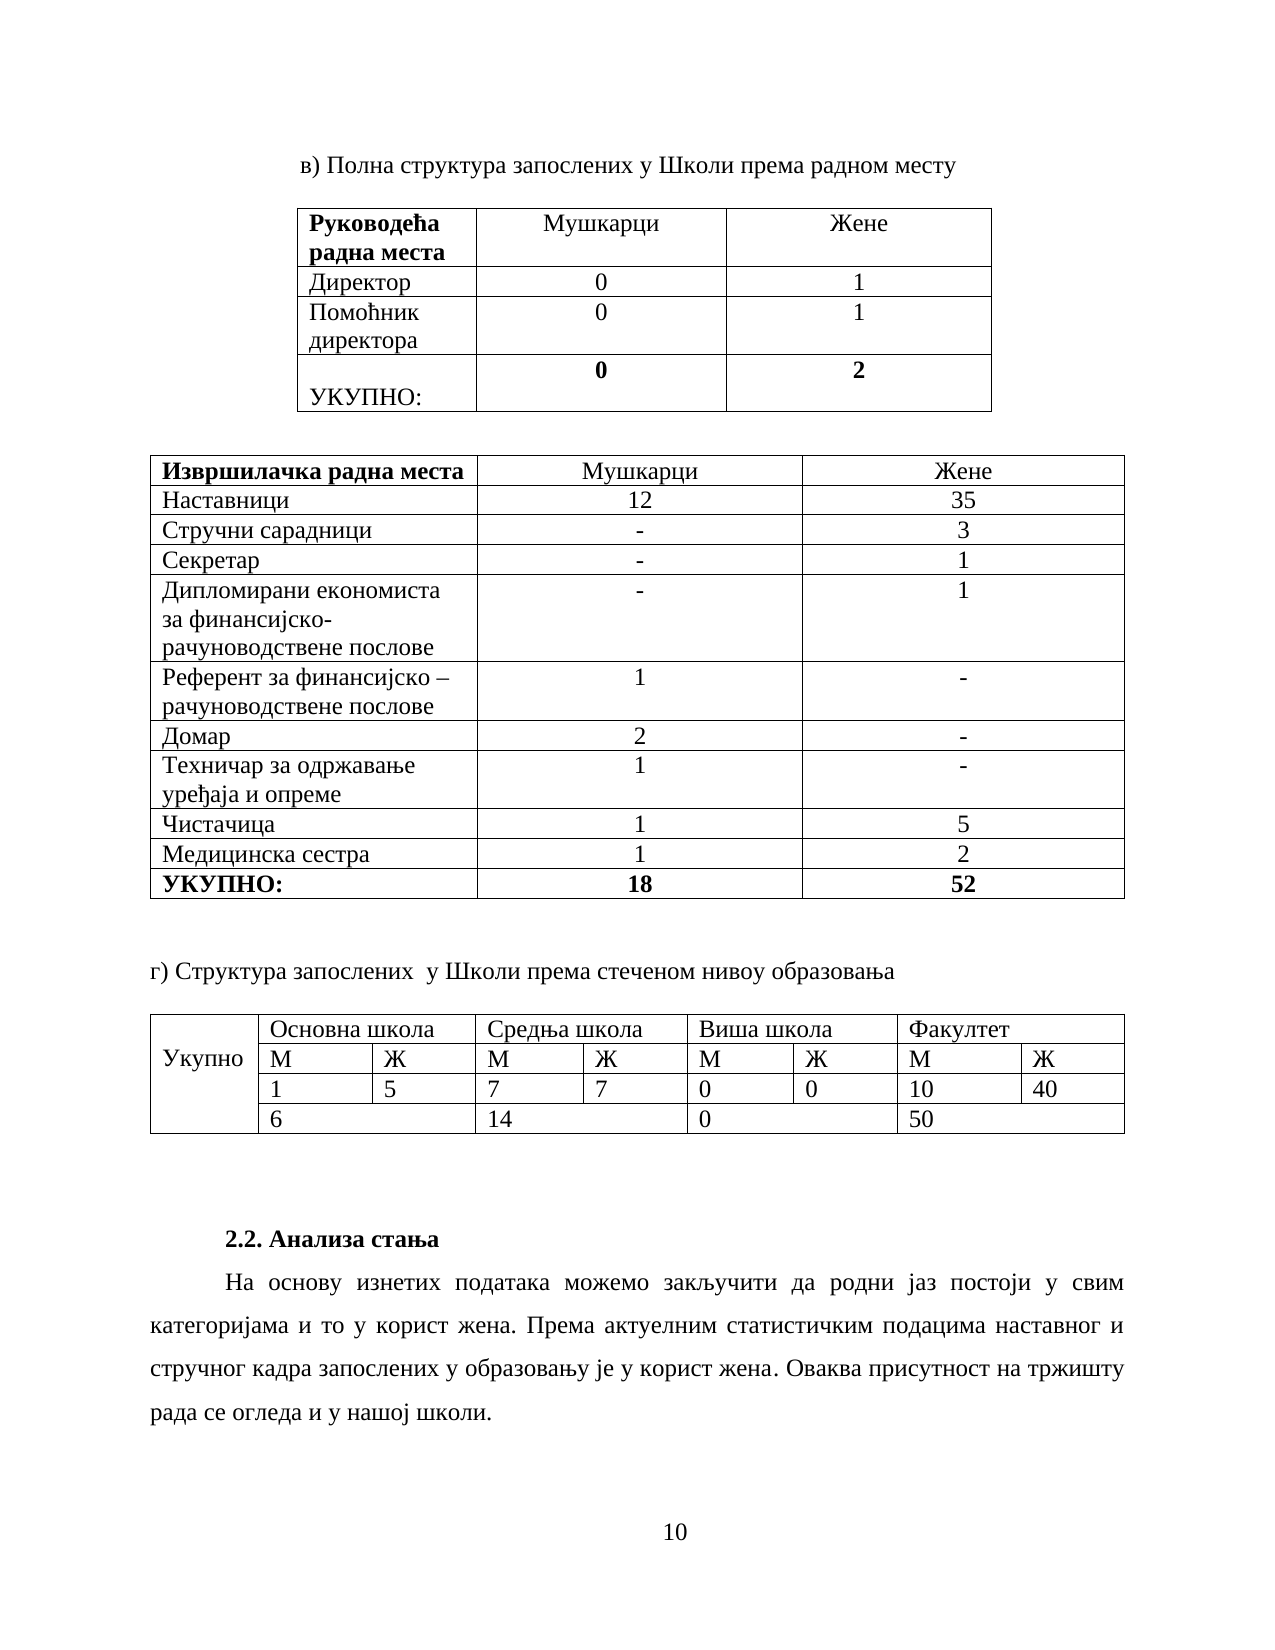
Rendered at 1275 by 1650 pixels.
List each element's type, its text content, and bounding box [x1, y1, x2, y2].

table_header Виша школа [688, 1015, 897, 1043]
text в) Полна структура запослених у Школи према радном месту [225, 150, 1125, 179]
table_cell 14 [476, 1104, 687, 1133]
table_cell М [259, 1044, 372, 1073]
table_cell 12 [478, 486, 802, 514]
table_cell 0 [477, 267, 726, 296]
table_header Мушкарци [478, 456, 802, 484]
table_cell Техничар за одржавање уређаја и опреме [151, 751, 477, 808]
table_cell 5 [373, 1074, 475, 1103]
text На основу изнетих података можемо закључити да родни јаз постоји у свим категоријама и то у корист жена. Према актуелним статистичким подацима наставног и стручног кадра запослених у образовању је у корист жена. Оваква присутност на тржишту рада се огледа и у нашој школи. [150, 1267, 1125, 1425]
table_header Факултет [898, 1015, 1124, 1043]
table_cell 0 [477, 297, 726, 354]
table_header Жене [803, 456, 1124, 484]
table_cell 1 [478, 751, 802, 808]
table_cell 1 [727, 267, 991, 296]
table_cell 52 [803, 869, 1124, 897]
table_cell - [478, 545, 802, 574]
table_header Средња школа [476, 1015, 687, 1043]
table_cell М [476, 1044, 583, 1073]
table_cell Ж [373, 1044, 475, 1073]
table_cell 3 [803, 515, 1124, 544]
table_cell - [803, 721, 1124, 749]
table_cell 1 [259, 1074, 372, 1103]
table_header Мушкарци [477, 209, 726, 266]
table_cell - [478, 575, 802, 661]
table_cell М [688, 1044, 793, 1073]
table_header Укупно [151, 1015, 258, 1133]
table_cell УКУПНО: [298, 355, 476, 411]
table_cell 10 [898, 1074, 1021, 1103]
table_cell 0 [794, 1074, 897, 1103]
table_cell 35 [803, 486, 1124, 514]
table_cell Домар [151, 721, 477, 749]
table_cell 1 [803, 575, 1124, 661]
table_cell 2 [727, 355, 991, 411]
table_cell 5 [803, 809, 1124, 838]
table_cell 1 [478, 839, 802, 868]
table_cell 7 [584, 1074, 687, 1103]
table_cell УКУПНО: [151, 869, 477, 897]
table_cell 18 [478, 869, 802, 897]
table_cell Помоћник директора [298, 297, 476, 354]
table_cell Чистачица [151, 809, 477, 838]
table_cell 1 [727, 297, 991, 354]
table_cell 40 [1022, 1074, 1124, 1103]
table_cell 1 [478, 662, 802, 720]
table_cell - [803, 662, 1124, 720]
subtitle 2.2. Анализа стања [150, 1224, 1125, 1253]
table_cell 2 [803, 839, 1124, 868]
text г) Структура запослених у Школи према стеченом нивоу образовања [150, 956, 1125, 985]
table_cell 2 [478, 721, 802, 749]
table_cell 0 [688, 1104, 897, 1133]
table_cell 1 [478, 809, 802, 838]
table_cell Медицинска сестра [151, 839, 477, 868]
table_cell 7 [476, 1074, 583, 1103]
table_cell Наставници [151, 486, 477, 514]
table_cell Ж [1022, 1044, 1124, 1073]
table_cell Ж [584, 1044, 687, 1073]
table_cell 0 [688, 1074, 793, 1103]
table_cell 0 [477, 355, 726, 411]
table_cell 6 [259, 1104, 475, 1133]
table_cell Секретар [151, 545, 477, 574]
table_cell 1 [803, 545, 1124, 574]
table_header Основна школа [259, 1015, 475, 1043]
table_cell 50 [898, 1104, 1124, 1133]
table_header Жене [727, 209, 991, 266]
table_cell Дипломирани економиста за финансијско-рачуноводствене послове [151, 575, 477, 661]
table_cell М [898, 1044, 1021, 1073]
table_cell Стручни сарадници [151, 515, 477, 544]
table_cell Ж [794, 1044, 897, 1073]
table_header Руководећа радна места [298, 209, 476, 266]
table_cell Директор [298, 267, 476, 296]
table_cell - [803, 751, 1124, 808]
table_cell - [478, 515, 802, 544]
table_header Извршилачка радна места [151, 456, 477, 484]
table_cell Референт за финансијско – рачуноводствене послове [151, 662, 477, 720]
